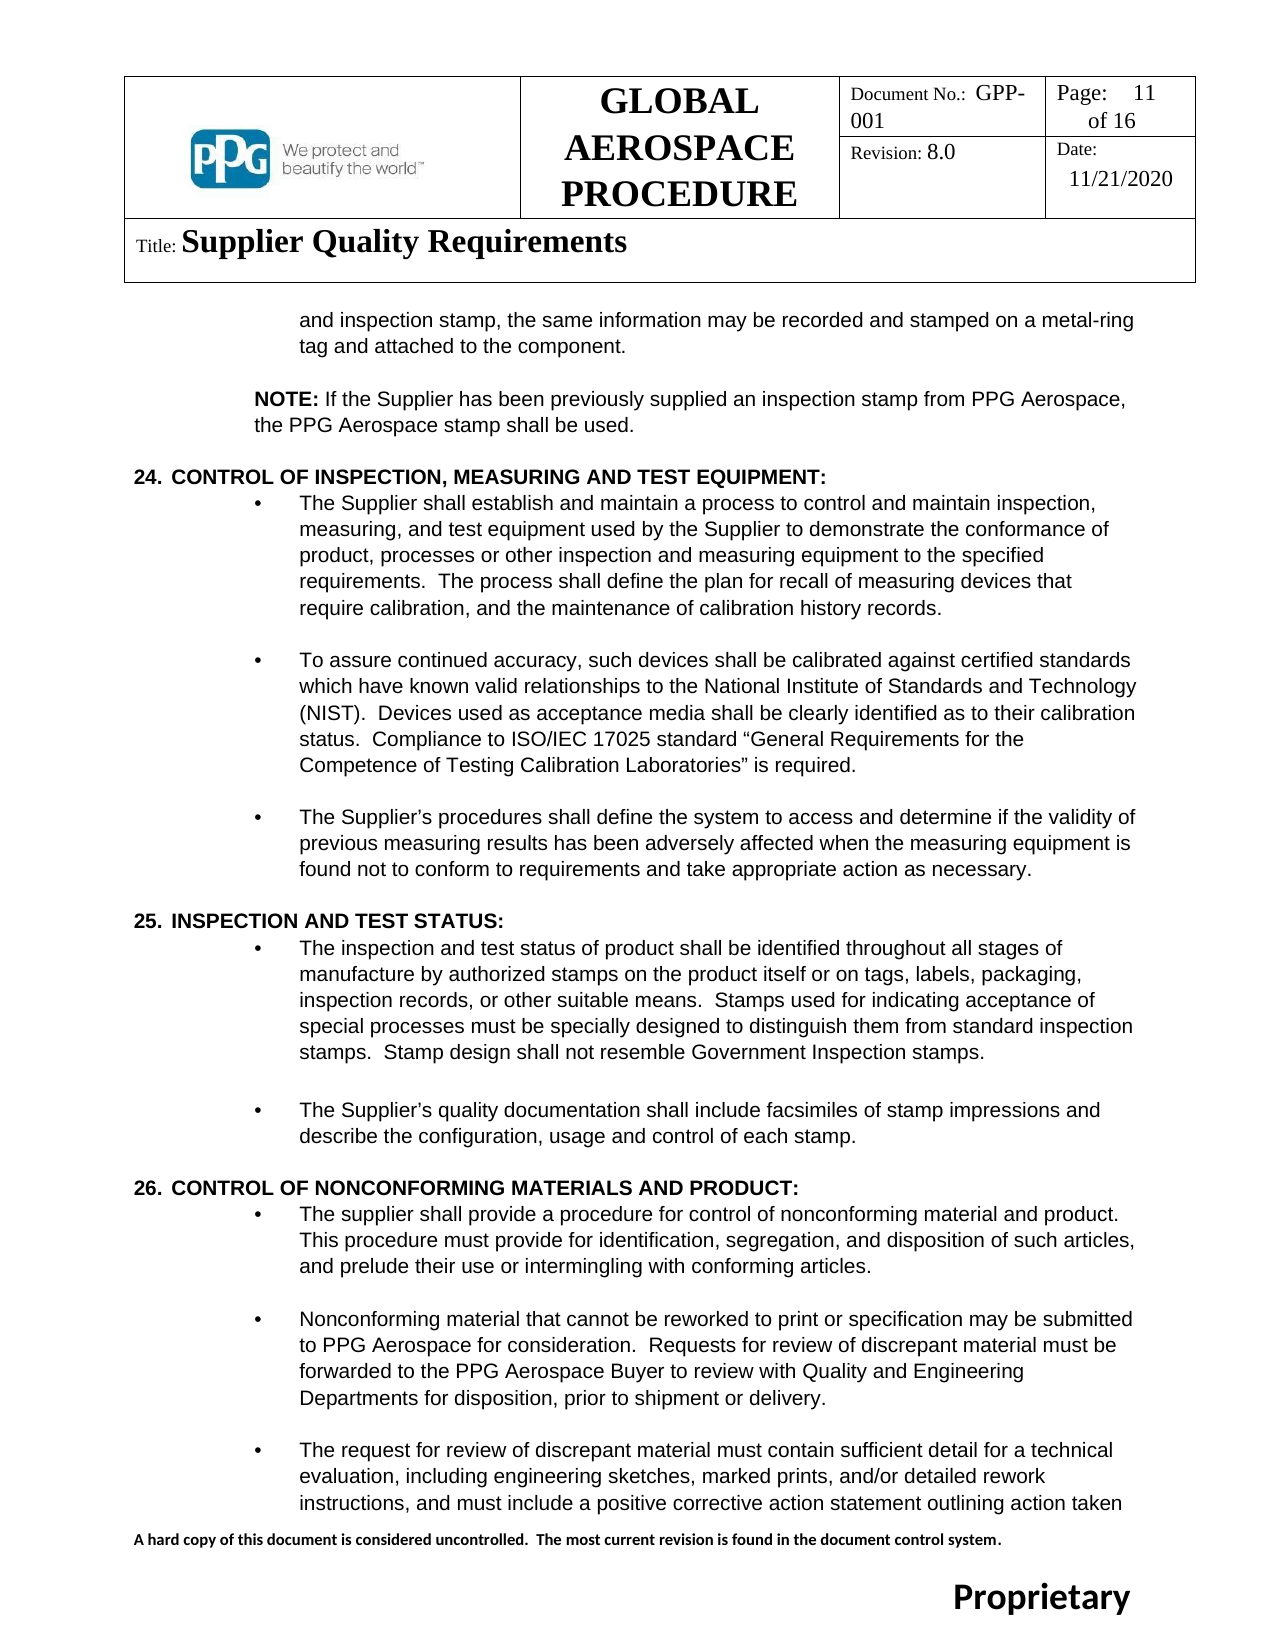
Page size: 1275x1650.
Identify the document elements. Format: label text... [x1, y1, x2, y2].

list INSPECTION AND TEST STATUS: [133, 909, 1158, 933]
list The inspection and test status of product shall be identified throughout all stages of manufacture by authorized stamps on the product itself or on tags, labels, packaging, inspection records, or other suitable means. Stamps used for indicating acceptance of special processes must be specially designed to distinguish them from standard inspection stamps. Stamp design shall not resemble Government Inspection stamps. [254, 936, 1139, 1064]
list The supplier shall provide a procedure for control of nonconforming material and product. This procedure must provide for identification, segregation, and disposition of such articles, and prelude their use or intermingling with conforming articles. [254, 1202, 1139, 1278]
list The Supplier shall establish and maintain a process to control and maintain inspection, measuring, and test equipment used by the Supplier to demonstrate the conformance of product, processes or other inspection and measuring equipment to the specified requirements. The process shall define the plan for recall of measuring devices that require calibration, and the maintenance of calibration history records. [254, 491, 1139, 619]
list To assure continued accuracy, such devices shall be calibrated against certified standards which have known valid relationships to the National Institute of Standards and Technology (NIST). Devices used as acceptance media shall be clearly identified as to their calibration status. Compliance to ISO/IEC 17025 standard “General Requirements for the Competence of Testing Calibration Laboratories” is required. [254, 648, 1139, 776]
text NOTE: If the Supplier has been previously supplied an inspection stamp from PPG Aerospace, the PPG Aerospace stamp shall be used. [254, 386, 1139, 436]
list Nonconforming material that cannot be reworked to print or specification may be submitted to PPG Aerospace for consideration. Requests for review of discrepant material must be forwarded to the PPG Aerospace Buyer to review with Quality and Engineering Departments for disposition, prior to shipment or delivery. [254, 1307, 1139, 1409]
list The Supplier’s quality documentation shall include facsimiles of stamp impressions and describe the configuration, usage and control of each stamp. [254, 1097, 1139, 1147]
list CONTROL OF NONCONFORMING MATERIALS AND PRODUCT: [133, 1176, 1158, 1200]
list CONTROL OF INSPECTION, MEASURING AND TEST EQUIPMENT: [133, 465, 1158, 489]
picture [160, 100, 446, 217]
list The Supplier’s procedures shall define the system to access and determine if the validity of previous measuring results has been adversely affected when the measuring equipment is found not to conform to requirements and take appropriate action as necessary. [254, 805, 1139, 881]
